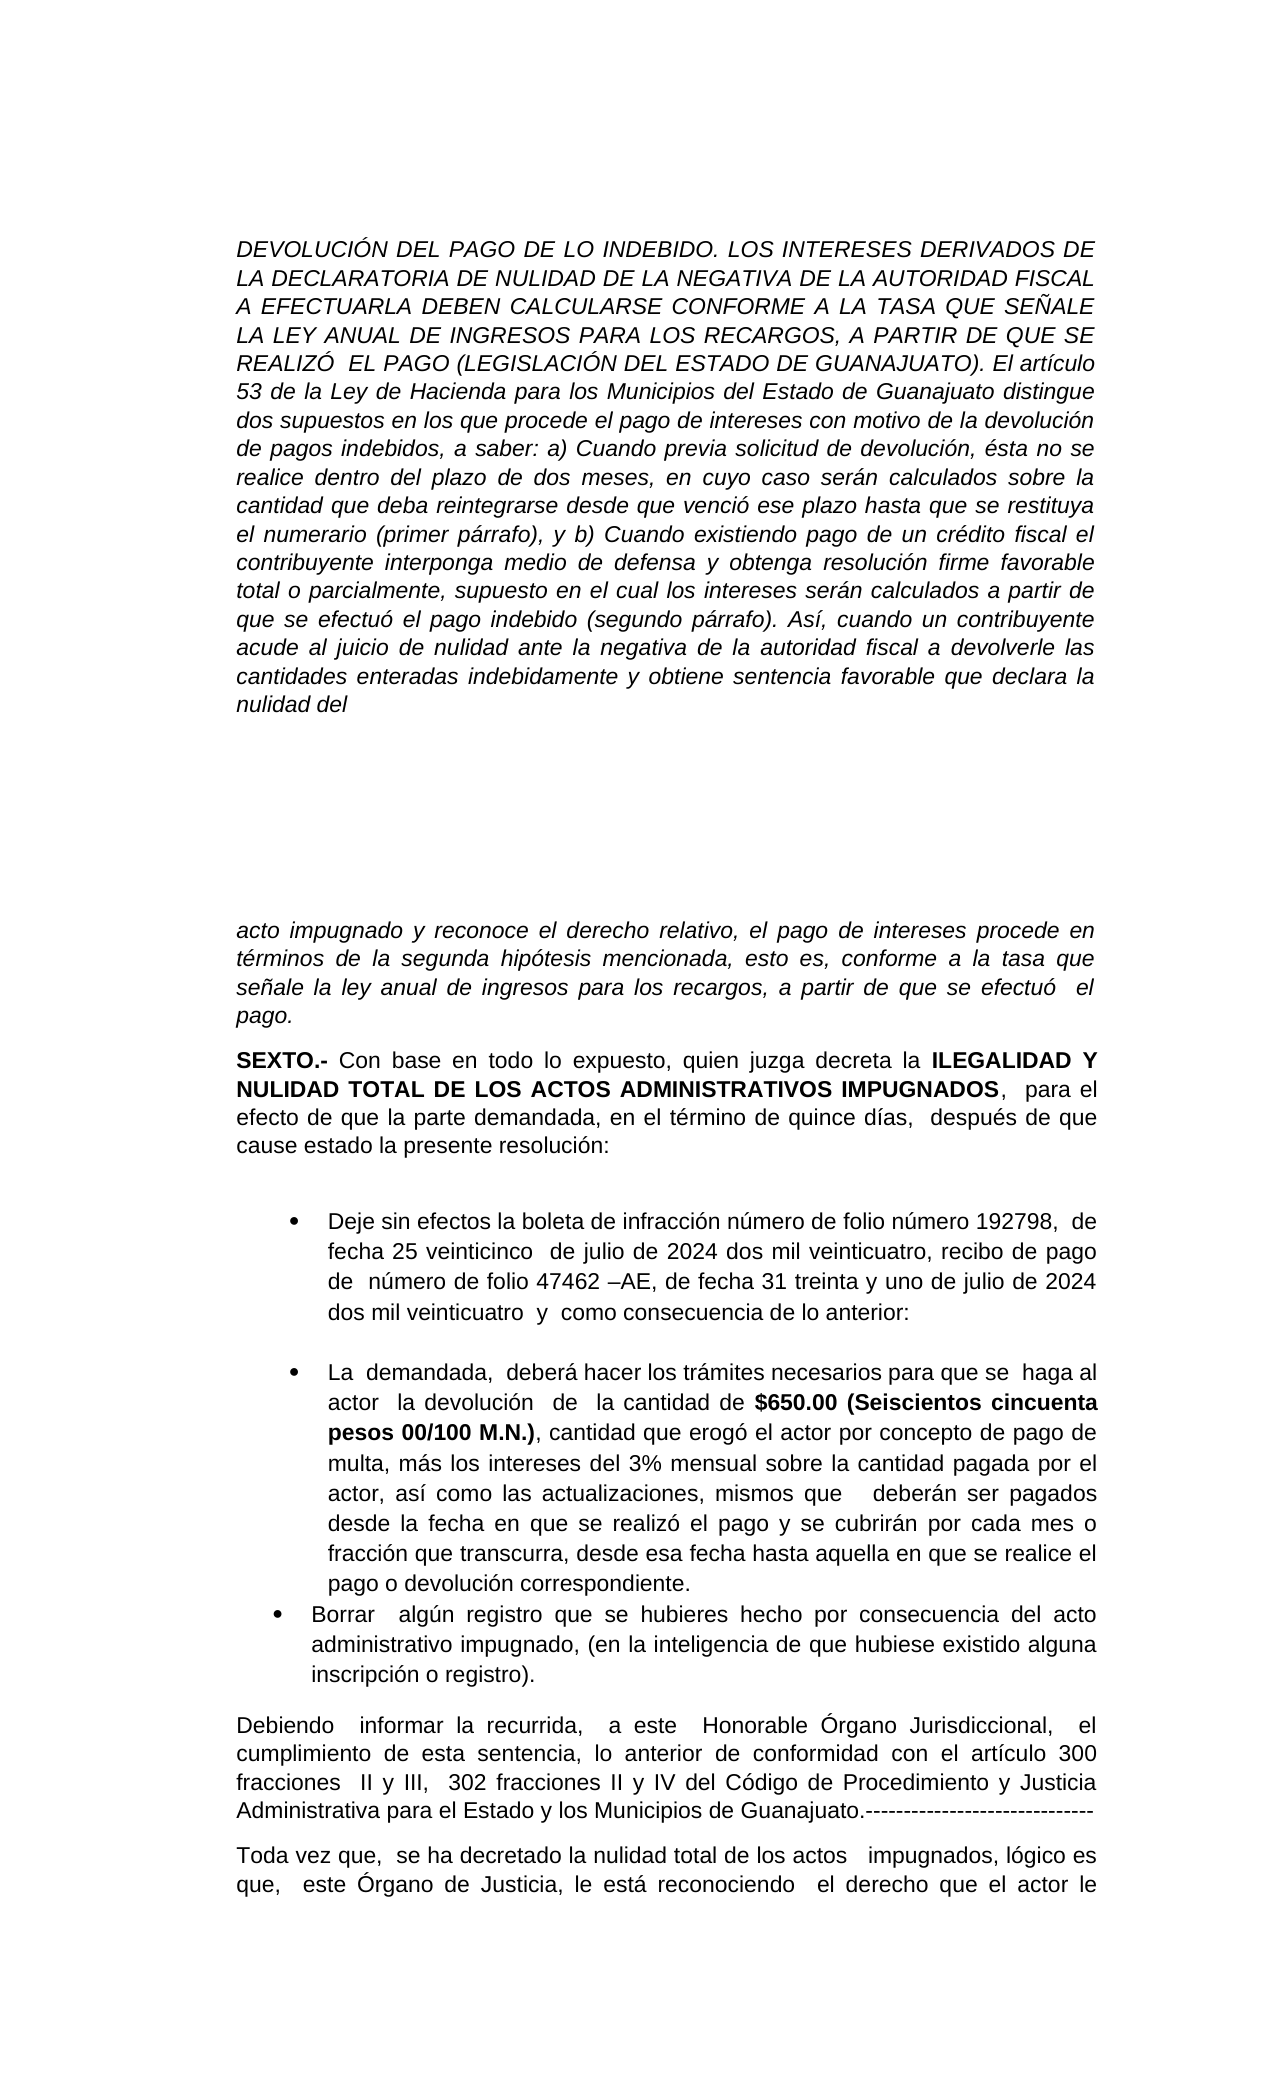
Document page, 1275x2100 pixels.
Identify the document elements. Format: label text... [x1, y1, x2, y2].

text Debiendo informar la recurrida, a este Honorable Órgano Jurisdiccional, el cumplimiento de esta sentencia, lo anterior de conformidad con el artículo 300 fracciones II y III, 302 fracciones II y IV del Código de Procedimiento y Justicia Administrativa para el Estado y los Municipios de Guanajuato.------------------------------ [236, 1712, 1098, 1824]
list Deje sin efectos la boleta de infracción número de folio número 192798, de fecha 25 veinticinco de julio de 2024 dos mil veinticuatro, recibo de pago de número de folio 47462 –AE, de fecha 31 treinta y uno de julio de 2024 dos mil veinticuatro y como consecuencia de lo anterior: [290, 1208, 1098, 1325]
list Borrar algún registro que se hubieres hecho por consecuencia del acto administrativo impugnado, (en la inteligencia de que hubiese existido alguna inscripción o registro). [274, 1601, 1098, 1687]
list La demandada, deberá hacer los trámites necesarios para que se haga al actor la devolución de la cantidad de $650.00 (Seiscientos cincuenta pesos 00/100 M.N.), cantidad que erogó el actor por concepto de pago de multa, más los intereses del 3% mensual sobre la cantidad pagada por el actor, así como las actualizaciones, mismos que deberán ser pagados desde la fecha en que se realizó el pago y se cubrirán por cada mes o fracción que transcurra, desde esa fecha hasta aquella en que se realice el pago o devolución correspondiente. [290, 1359, 1098, 1597]
text DEVOLUCIÓN DEL PAGO DE LO INDEBIDO. LOS INTERESES DERIVADOS DE LA DECLARATORIA DE NULIDAD DE LA NEGATIVA DE LA AUTORIDAD FISCAL A EFECTUARLA DEBEN CALCULARSE CONFORME A LA TASA QUE SEÑALE LA LEY ANUAL DE INGRESOS PARA LOS RECARGOS, A PARTIR DE QUE SE REALIZÓ EL PAGO (LEGISLACIÓN DEL ESTADO DE GUANAJUATO). El artículo 53 de la Ley de Hacienda para los Municipios del Estado de Guanajuato distingue dos supuestos en los que procede el pago de intereses con motivo de la devolución de pagos indebidos, a saber: a) Cuando previa solicitud de devolución, ésta no se realice dentro del plazo de dos meses, en cuyo caso serán calculados sobre la cantidad que deba reintegrarse desde que venció ese plazo hasta que se restituya el numerario (primer párrafo), y b) Cuando existiendo pago de un crédito fiscal el contribuyente interponga medio de defensa y obtenga resolución firme favorable total o parcialmente, supuesto en el cual los intereses serán calculados a partir de que se efectuó el pago indebido (segundo párrafo). Así, cuando un contribuyente acude al juicio de nulidad ante la negativa de la autoridad fiscal a devolverle las cantidades enteradas indebidamente y obtiene sentencia favorable que declara la nulidad del [236, 236, 1098, 718]
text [236, 1842, 1098, 1897]
text acto impugnado y reconoce el derecho relativo, el pago de intereses procede en términos de la segunda hipótesis mencionada, esto es, conforme a la tasa que señale la ley anual de ingresos para los recargos, a partir de que se efectuó el pago. [236, 917, 1098, 1028]
text SEXTO.- Con base en todo lo expuesto, quien juzga decreta la ILEGALIDAD Y NULIDAD TOTAL DE LOS ACTOS ADMINISTRATIVOS IMPUGNADOS, para el efecto de que la parte demandada, en el término de quince días, después de que cause estado la presente resolución: [236, 1047, 1098, 1159]
